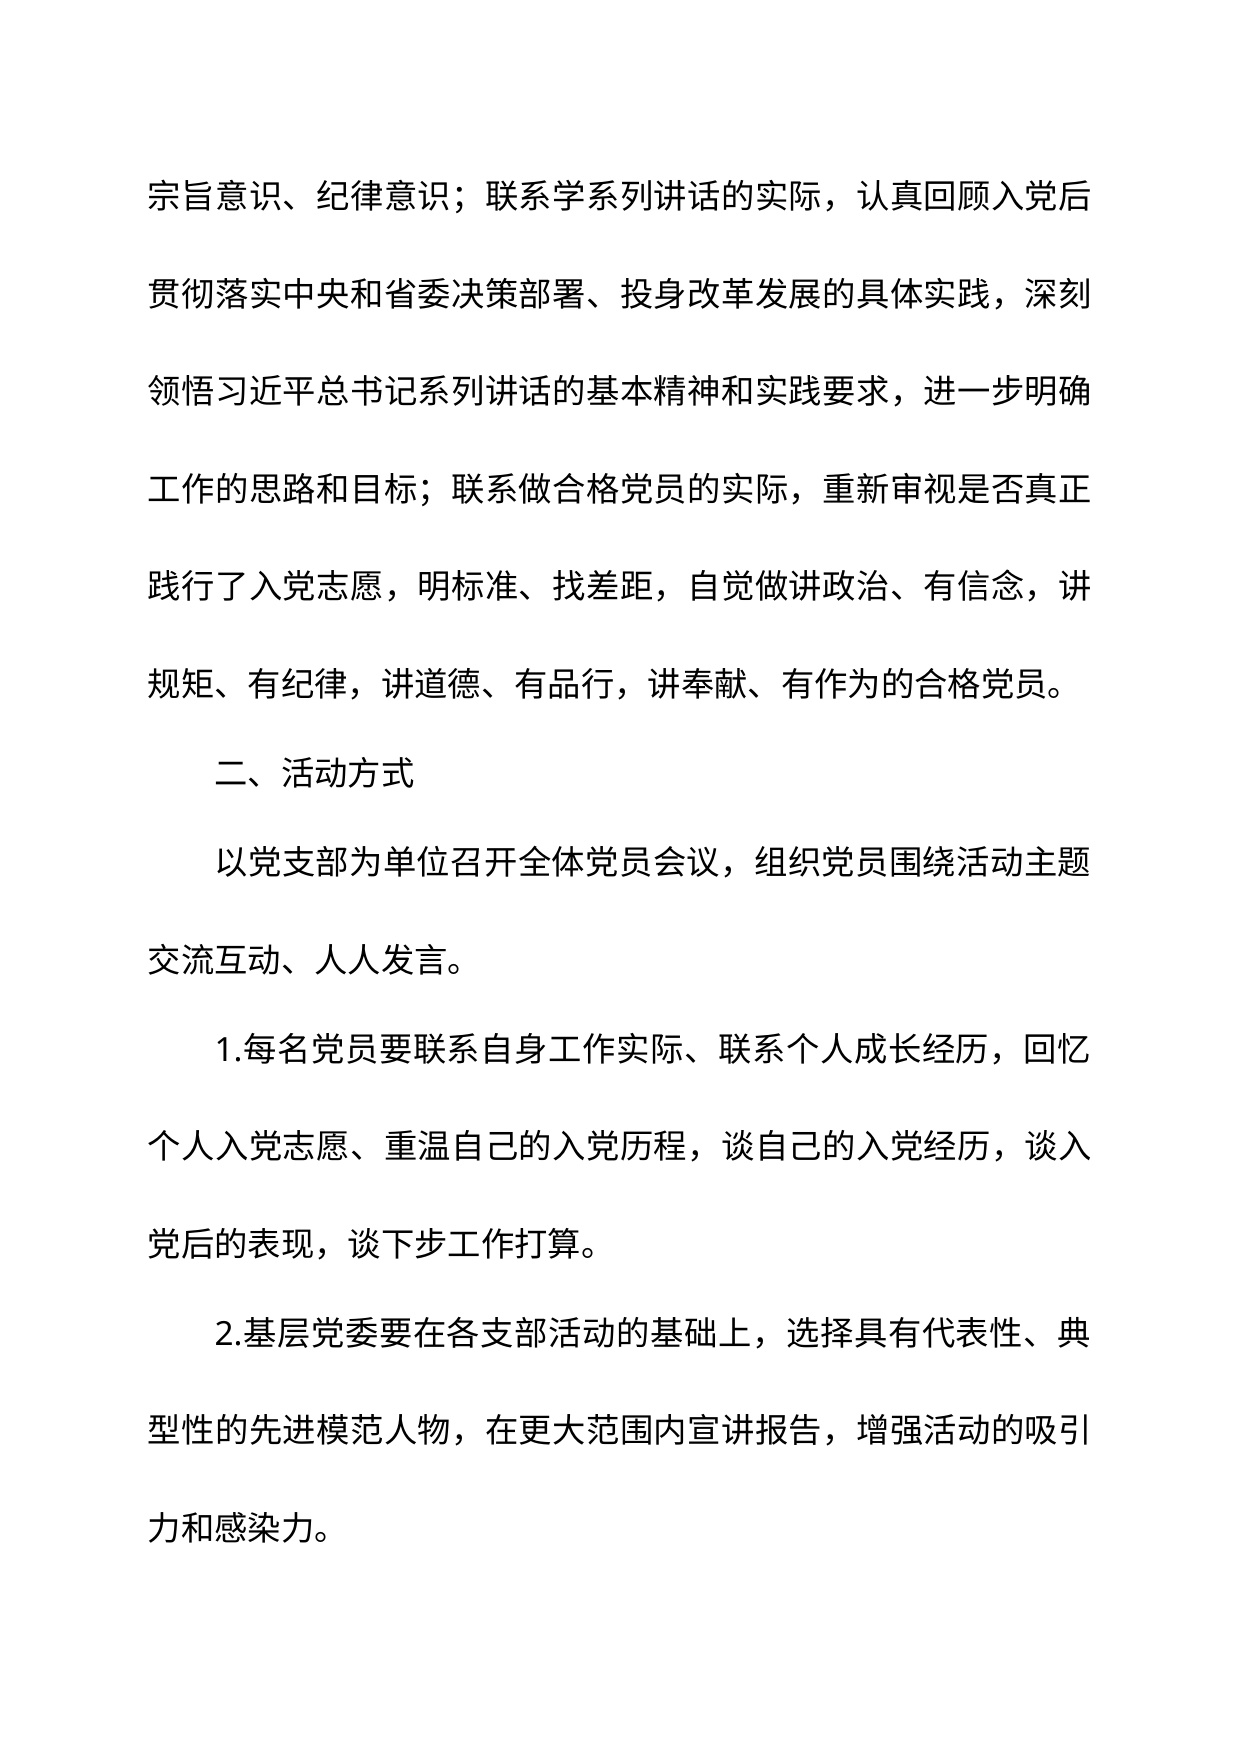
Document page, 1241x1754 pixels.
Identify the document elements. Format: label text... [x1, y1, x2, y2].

text 2.基层党委要在各支部活动的基础上，选择具有代表性、典型性的先进模范人物，在更大范围内宣讲报告，增强活动的吸引力和感染力。 [148, 1298, 1092, 1558]
text 1.每名党员要联系自身工作实际、联系个人成长经历，回忆个人入党志愿、重温自己的入党历程，谈自己的入党经历，谈入党后的表现，谈下步工作打算。 [148, 1014, 1092, 1274]
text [148, 162, 1092, 714]
text 二、活动方式 [148, 738, 1092, 803]
text 以党支部为单位召开全体党员会议，组织党员围绕活动主题交流互动、人人发言。 [148, 828, 1092, 990]
